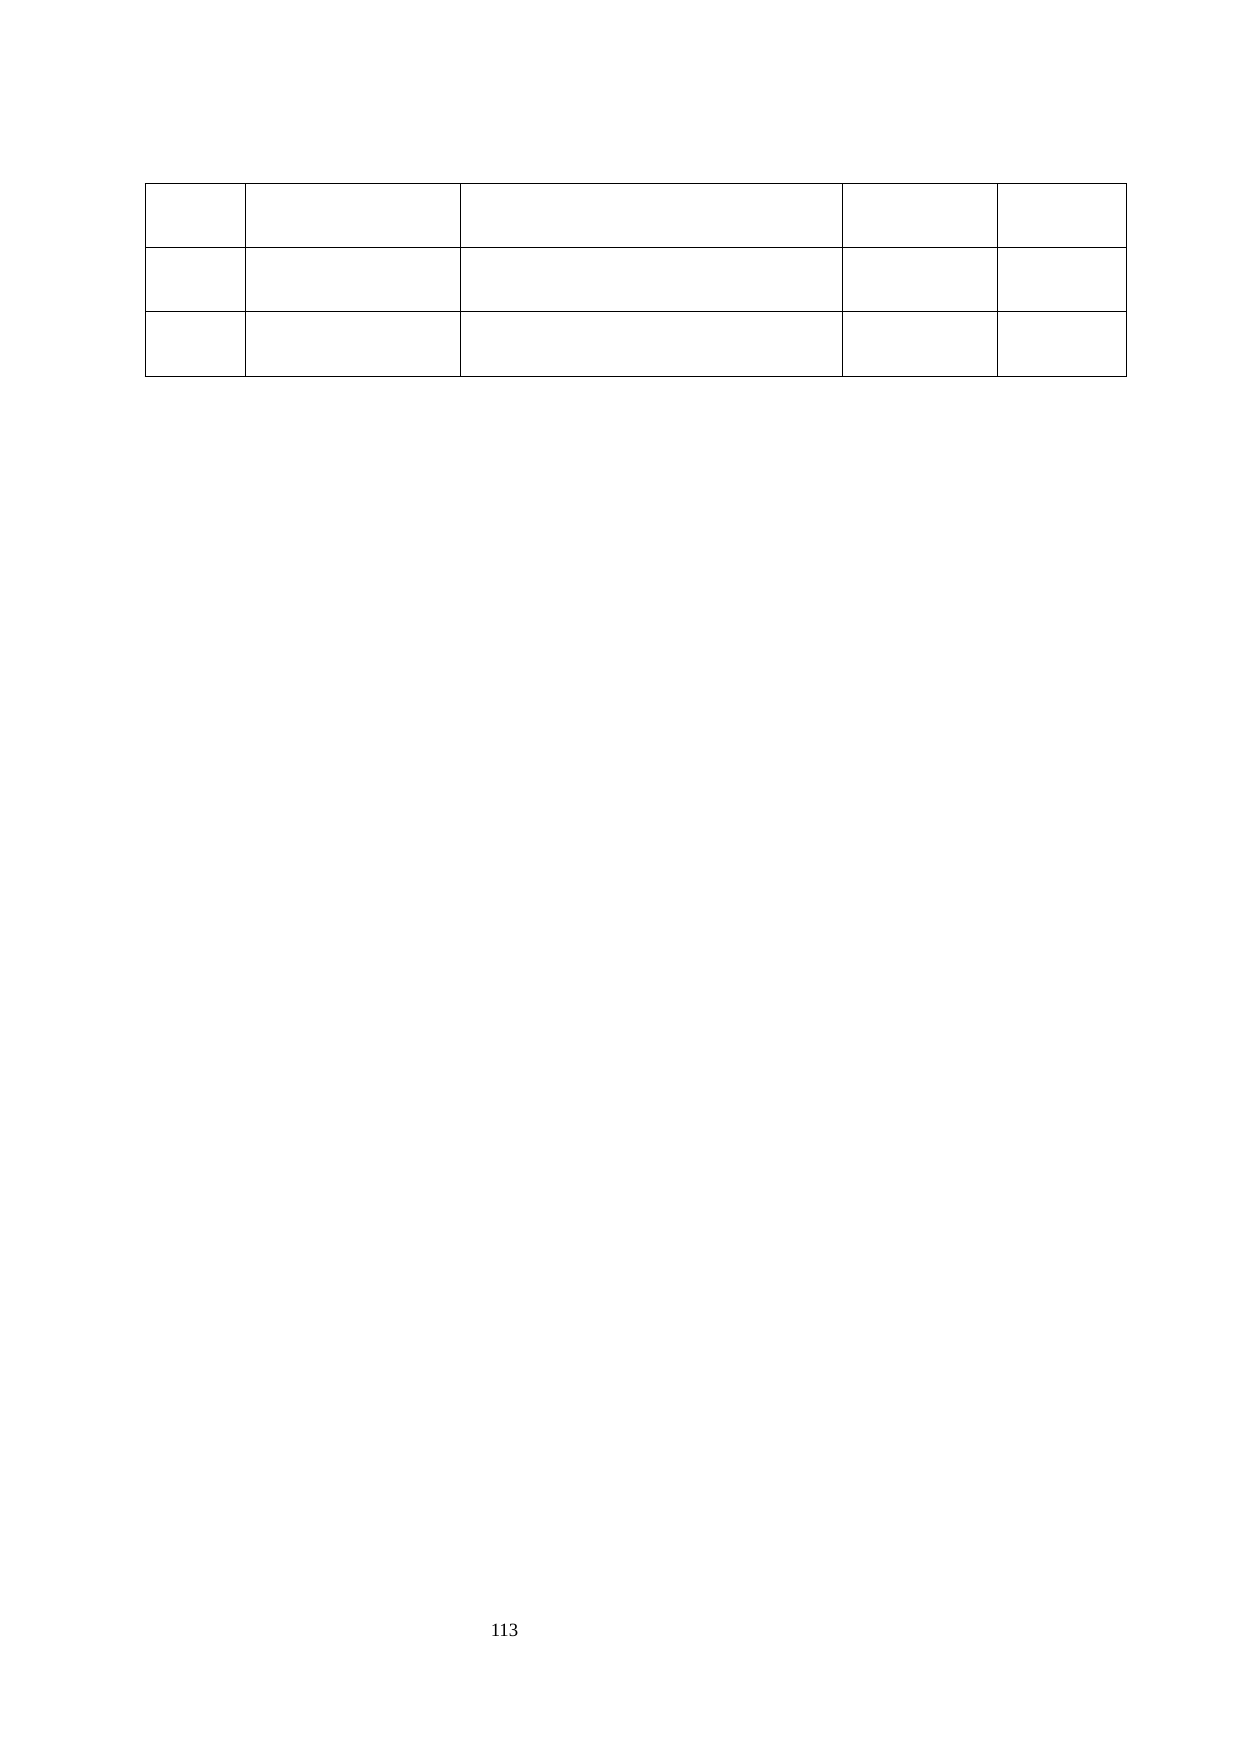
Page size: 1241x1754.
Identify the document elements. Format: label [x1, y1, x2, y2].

table_cell [998, 184, 1126, 247]
table_cell [146, 248, 245, 311]
table_cell [843, 248, 997, 311]
table_cell [461, 312, 842, 376]
table_cell [843, 184, 997, 247]
table_cell [461, 248, 842, 311]
table_cell [246, 312, 460, 376]
table_cell [461, 184, 842, 247]
table_cell [246, 184, 460, 247]
table_cell [998, 312, 1126, 376]
table_cell [843, 312, 997, 376]
table_cell [146, 312, 245, 376]
table_cell [998, 248, 1126, 311]
table_cell [246, 248, 460, 311]
table_cell [146, 184, 245, 247]
